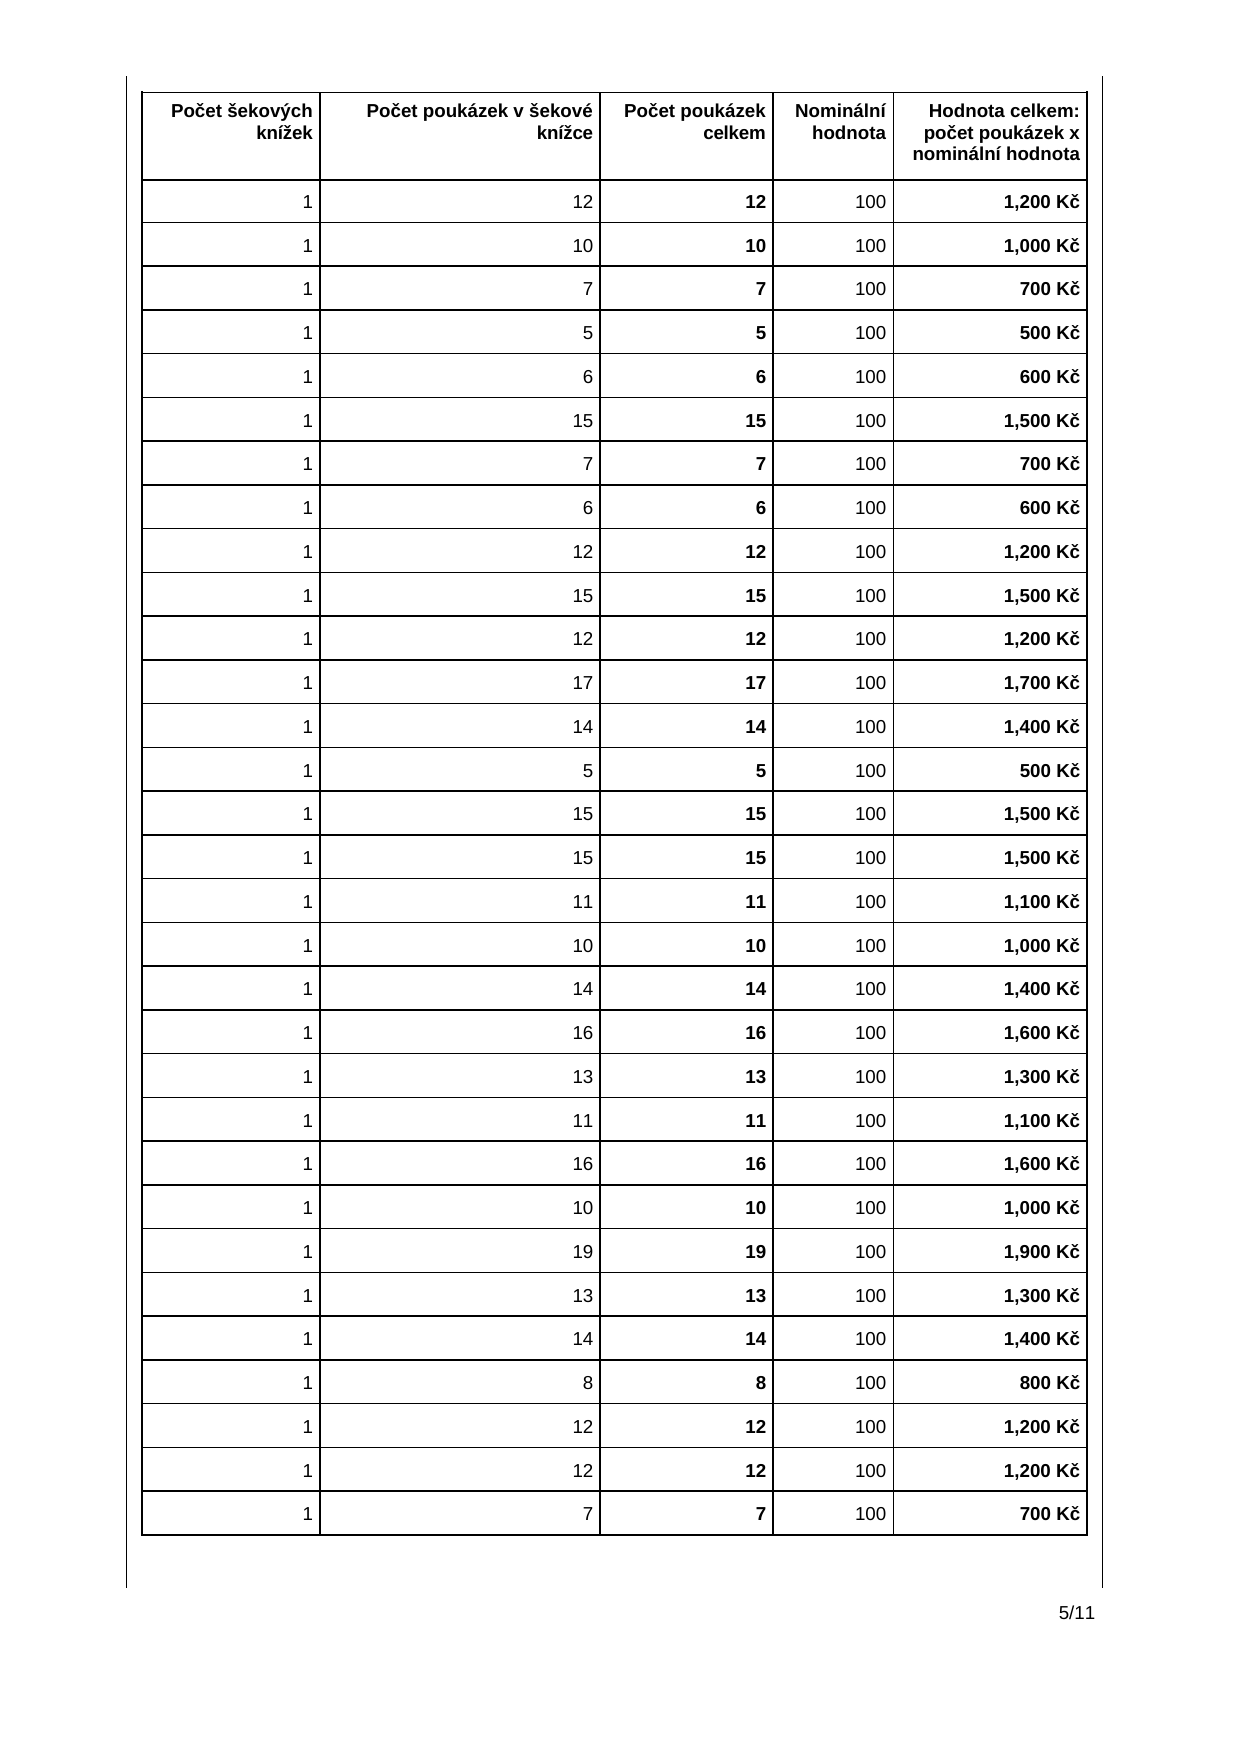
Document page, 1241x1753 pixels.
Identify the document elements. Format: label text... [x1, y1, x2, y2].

table_cell 100 [774, 661, 893, 703]
table_cell 1,500 Kč [894, 573, 1086, 615]
table_cell 1 [143, 967, 319, 1009]
table_cell 7 [321, 442, 599, 484]
table_cell 15 [601, 792, 772, 834]
table_cell 1 [143, 748, 319, 790]
table_cell 15 [601, 836, 772, 878]
table_cell 6 [601, 486, 772, 528]
table_cell 10 [321, 223, 599, 265]
table_cell 5 [601, 748, 772, 790]
table_cell 100 [774, 1011, 893, 1053]
table_cell 1 [143, 398, 319, 440]
table_cell 100 [774, 354, 893, 396]
table_cell 1,500 Kč [894, 792, 1086, 834]
table_cell 1 [143, 1098, 319, 1140]
table_cell 100 [774, 486, 893, 528]
table_cell 15 [321, 836, 599, 878]
table_cell 12 [321, 181, 599, 221]
table_cell 100 [774, 573, 893, 615]
table_cell 1,600 Kč [894, 1011, 1086, 1053]
table_cell 1 [143, 923, 319, 965]
table_cell 1 [143, 1361, 319, 1403]
table_header Nominální hodnota [774, 93, 893, 179]
table_cell 1 [143, 181, 319, 221]
table_cell 1 [143, 1229, 319, 1271]
table_cell 100 [774, 748, 893, 790]
table_cell 100 [774, 223, 893, 265]
table_cell 12 [321, 1448, 599, 1490]
table_cell 1,200 Kč [894, 529, 1086, 571]
table_cell 8 [321, 1361, 599, 1403]
table_cell 1,500 Kč [894, 398, 1086, 440]
table_cell 600 Kč [894, 486, 1086, 528]
table_cell 1 [143, 267, 319, 309]
table_cell 16 [601, 1011, 772, 1053]
table_cell 100 [774, 181, 893, 221]
table_cell 1,200 Kč [894, 617, 1086, 659]
table_cell 7 [321, 1492, 599, 1534]
table_cell 14 [601, 1317, 772, 1359]
table_cell 100 [774, 442, 893, 484]
table_cell 1 [143, 661, 319, 703]
table_cell 16 [601, 1142, 772, 1184]
table_cell 7 [321, 267, 599, 309]
table_cell 700 Kč [894, 1492, 1086, 1534]
table_cell 16 [321, 1011, 599, 1053]
table_cell 100 [774, 1448, 893, 1490]
table_cell 10 [321, 923, 599, 965]
table_cell 15 [321, 398, 599, 440]
table_cell 13 [601, 1273, 772, 1315]
table_cell 6 [321, 354, 599, 396]
table_cell 100 [774, 1492, 893, 1534]
table_cell 1 [143, 573, 319, 615]
table_cell 1 [143, 1011, 319, 1053]
table_cell 12 [601, 617, 772, 659]
table_cell 1 [143, 311, 319, 353]
table_cell 10 [601, 1186, 772, 1228]
table_cell 1 [143, 223, 319, 265]
table_cell 10 [601, 223, 772, 265]
table_cell 12 [601, 181, 772, 221]
table_cell 15 [321, 792, 599, 834]
table_cell 100 [774, 617, 893, 659]
table_cell 1 [143, 1492, 319, 1534]
table_cell 12 [601, 529, 772, 571]
table_cell 19 [321, 1229, 599, 1271]
table_cell 1,100 Kč [894, 1098, 1086, 1140]
table_cell 1,200 Kč [894, 181, 1086, 221]
table_cell 14 [321, 1317, 599, 1359]
table_header Počet poukázek celkem [601, 93, 772, 179]
table_cell 15 [601, 398, 772, 440]
table_header Počet šekových knížek [143, 93, 319, 179]
table_cell 1 [143, 1186, 319, 1228]
table_cell 800 Kč [894, 1361, 1086, 1403]
table_cell 500 Kč [894, 748, 1086, 790]
table_header Počet poukázek v šekové knížce [321, 93, 599, 179]
table_cell 100 [774, 836, 893, 878]
table_cell 7 [601, 267, 772, 309]
table_cell 5 [601, 311, 772, 353]
table_cell 10 [601, 923, 772, 965]
table_cell 700 Kč [894, 267, 1086, 309]
table_cell 1,400 Kč [894, 1317, 1086, 1359]
table_cell 100 [774, 1054, 893, 1096]
table_cell 100 [774, 1404, 893, 1446]
table_cell 17 [321, 661, 599, 703]
table_cell 500 Kč [894, 311, 1086, 353]
table_cell 1 [143, 486, 319, 528]
table_cell 1,600 Kč [894, 1142, 1086, 1184]
table_cell 1 [143, 529, 319, 571]
table_cell 1,100 Kč [894, 879, 1086, 921]
table_cell 1 [143, 879, 319, 921]
table_cell 11 [601, 1098, 772, 1140]
table_cell 100 [774, 1361, 893, 1403]
table_cell 1,500 Kč [894, 836, 1086, 878]
table_cell 100 [774, 704, 893, 746]
table_cell 11 [601, 879, 772, 921]
table_cell 12 [601, 1448, 772, 1490]
table_cell 1 [143, 792, 319, 834]
table_cell 12 [601, 1404, 772, 1446]
table_cell 1 [143, 1054, 319, 1096]
table_cell 15 [321, 573, 599, 615]
table_cell 13 [321, 1054, 599, 1096]
table_cell 14 [601, 967, 772, 1009]
table_cell 100 [774, 923, 893, 965]
table_cell 1 [143, 836, 319, 878]
table_cell 1,900 Kč [894, 1229, 1086, 1271]
table_cell 100 [774, 267, 893, 309]
table_cell 100 [774, 1273, 893, 1315]
table_cell 100 [774, 311, 893, 353]
table_cell 7 [601, 442, 772, 484]
table_cell 1 [143, 704, 319, 746]
table_cell 1 [143, 1142, 319, 1184]
table_cell 14 [321, 967, 599, 1009]
table_cell 12 [321, 1404, 599, 1446]
table_cell 1,300 Kč [894, 1273, 1086, 1315]
table_cell 1,000 Kč [894, 223, 1086, 265]
table_cell 1,200 Kč [894, 1448, 1086, 1490]
table_cell 1 [143, 1273, 319, 1315]
table_cell 100 [774, 529, 893, 571]
table_cell 1 [143, 1404, 319, 1446]
table_cell 11 [321, 1098, 599, 1140]
table_cell 13 [601, 1054, 772, 1096]
table_cell 11 [321, 879, 599, 921]
table_cell 100 [774, 1317, 893, 1359]
table_cell 6 [321, 486, 599, 528]
table_cell 16 [321, 1142, 599, 1184]
table_cell 17 [601, 661, 772, 703]
table_cell 100 [774, 1142, 893, 1184]
table_cell 8 [601, 1361, 772, 1403]
table_cell 15 [601, 573, 772, 615]
table_cell 1,200 Kč [894, 1404, 1086, 1446]
table_cell 100 [774, 398, 893, 440]
table_cell 1 [143, 442, 319, 484]
table_cell 1 [143, 1317, 319, 1359]
table_cell 100 [774, 1186, 893, 1228]
table_cell 100 [774, 1098, 893, 1140]
table_cell 1,700 Kč [894, 661, 1086, 703]
table_cell 100 [774, 879, 893, 921]
table_cell 14 [321, 704, 599, 746]
table_cell 1,400 Kč [894, 704, 1086, 746]
table_cell 10 [321, 1186, 599, 1228]
table_cell 6 [601, 354, 772, 396]
table_cell 19 [601, 1229, 772, 1271]
table_cell 5 [321, 311, 599, 353]
table_cell 1,000 Kč [894, 1186, 1086, 1228]
table_cell 100 [774, 967, 893, 1009]
table_cell 13 [321, 1273, 599, 1315]
table_cell 1,000 Kč [894, 923, 1086, 965]
table_cell 1 [143, 1448, 319, 1490]
table_cell 600 Kč [894, 354, 1086, 396]
table_cell 700 Kč [894, 442, 1086, 484]
table_cell 1 [143, 617, 319, 659]
table_cell 12 [321, 529, 599, 571]
table_cell 100 [774, 792, 893, 834]
table_cell 1 [143, 354, 319, 396]
table_cell 7 [601, 1492, 772, 1534]
table_cell 14 [601, 704, 772, 746]
table_cell 5 [321, 748, 599, 790]
table_cell 1,300 Kč [894, 1054, 1086, 1096]
table_cell 1,400 Kč [894, 967, 1086, 1009]
table_cell 12 [321, 617, 599, 659]
table_cell 100 [774, 1229, 893, 1271]
table_header Hodnota celkem: počet poukázek x nominální hodnota [894, 93, 1086, 179]
